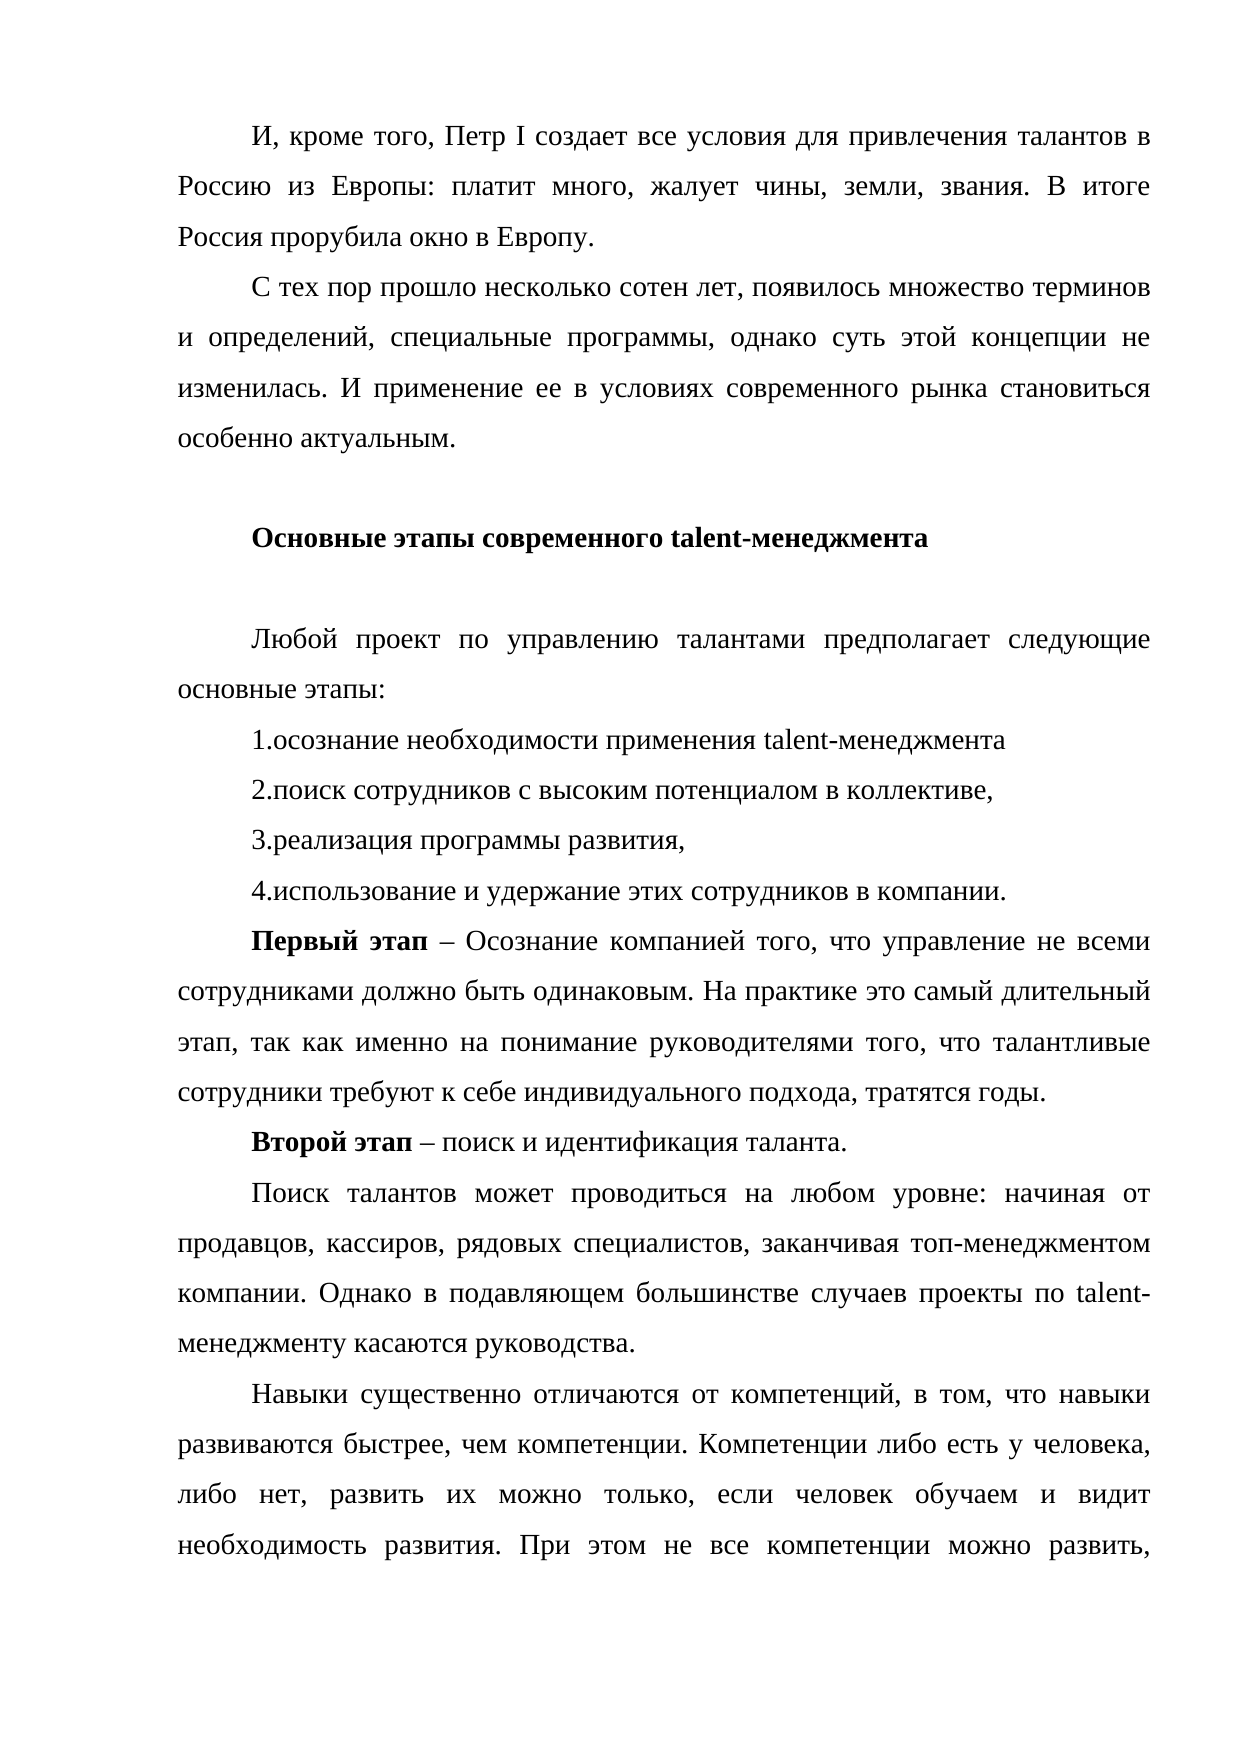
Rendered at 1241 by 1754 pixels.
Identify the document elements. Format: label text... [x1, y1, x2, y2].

text Поиск талантов может проводиться на любом уровне: начиная от продавцов, кассиров, рядовых специалистов, заканчивая топ-менеджментом компании. Однако в подавляющем большинстве случаев проекты по talent-менеджменту касаются руководства. [177, 1175, 1152, 1359]
text И, кроме того, Петр I создает все условия для привлечения талантов в Россию из Европы: платит много, жалует чины, земли, звания. В итоге Россия прорубила окно в Европу. [177, 118, 1152, 252]
text Первый этап – Осознание компанией того, что управление не всеми сотрудниками должно быть одинаковым. На практике это самый длительный этап, так как именно на понимание руководителями того, что талантливые сотрудники требуют к себе индивидуального подхода, тратятся годы. [177, 923, 1152, 1108]
text Основные этапы современного talent-менеджмента [177, 521, 1152, 554]
text 1.осознание необходимости применения talent-менеджмента [177, 722, 1152, 755]
text 2.поиск сотрудников с высоким потенциалом в коллективе, [177, 772, 1152, 806]
text 3.реализация программы развития, [177, 822, 1152, 856]
text 4.использование и удержание этих сотрудников в компании. [177, 873, 1152, 906]
text Любой проект по управлению талантами предполагает следующие основные этапы: [177, 621, 1152, 705]
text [177, 1376, 1152, 1560]
text С тех пор прошло несколько сотен лет, появилось множество терминов и определений, специальные программы, однако суть этой концепции не изменилась. И применение ее в условиях современного рынка становиться особенно актуальным. [177, 269, 1152, 453]
text Второй этап – поиск и идентификация таланта. [177, 1124, 1152, 1158]
